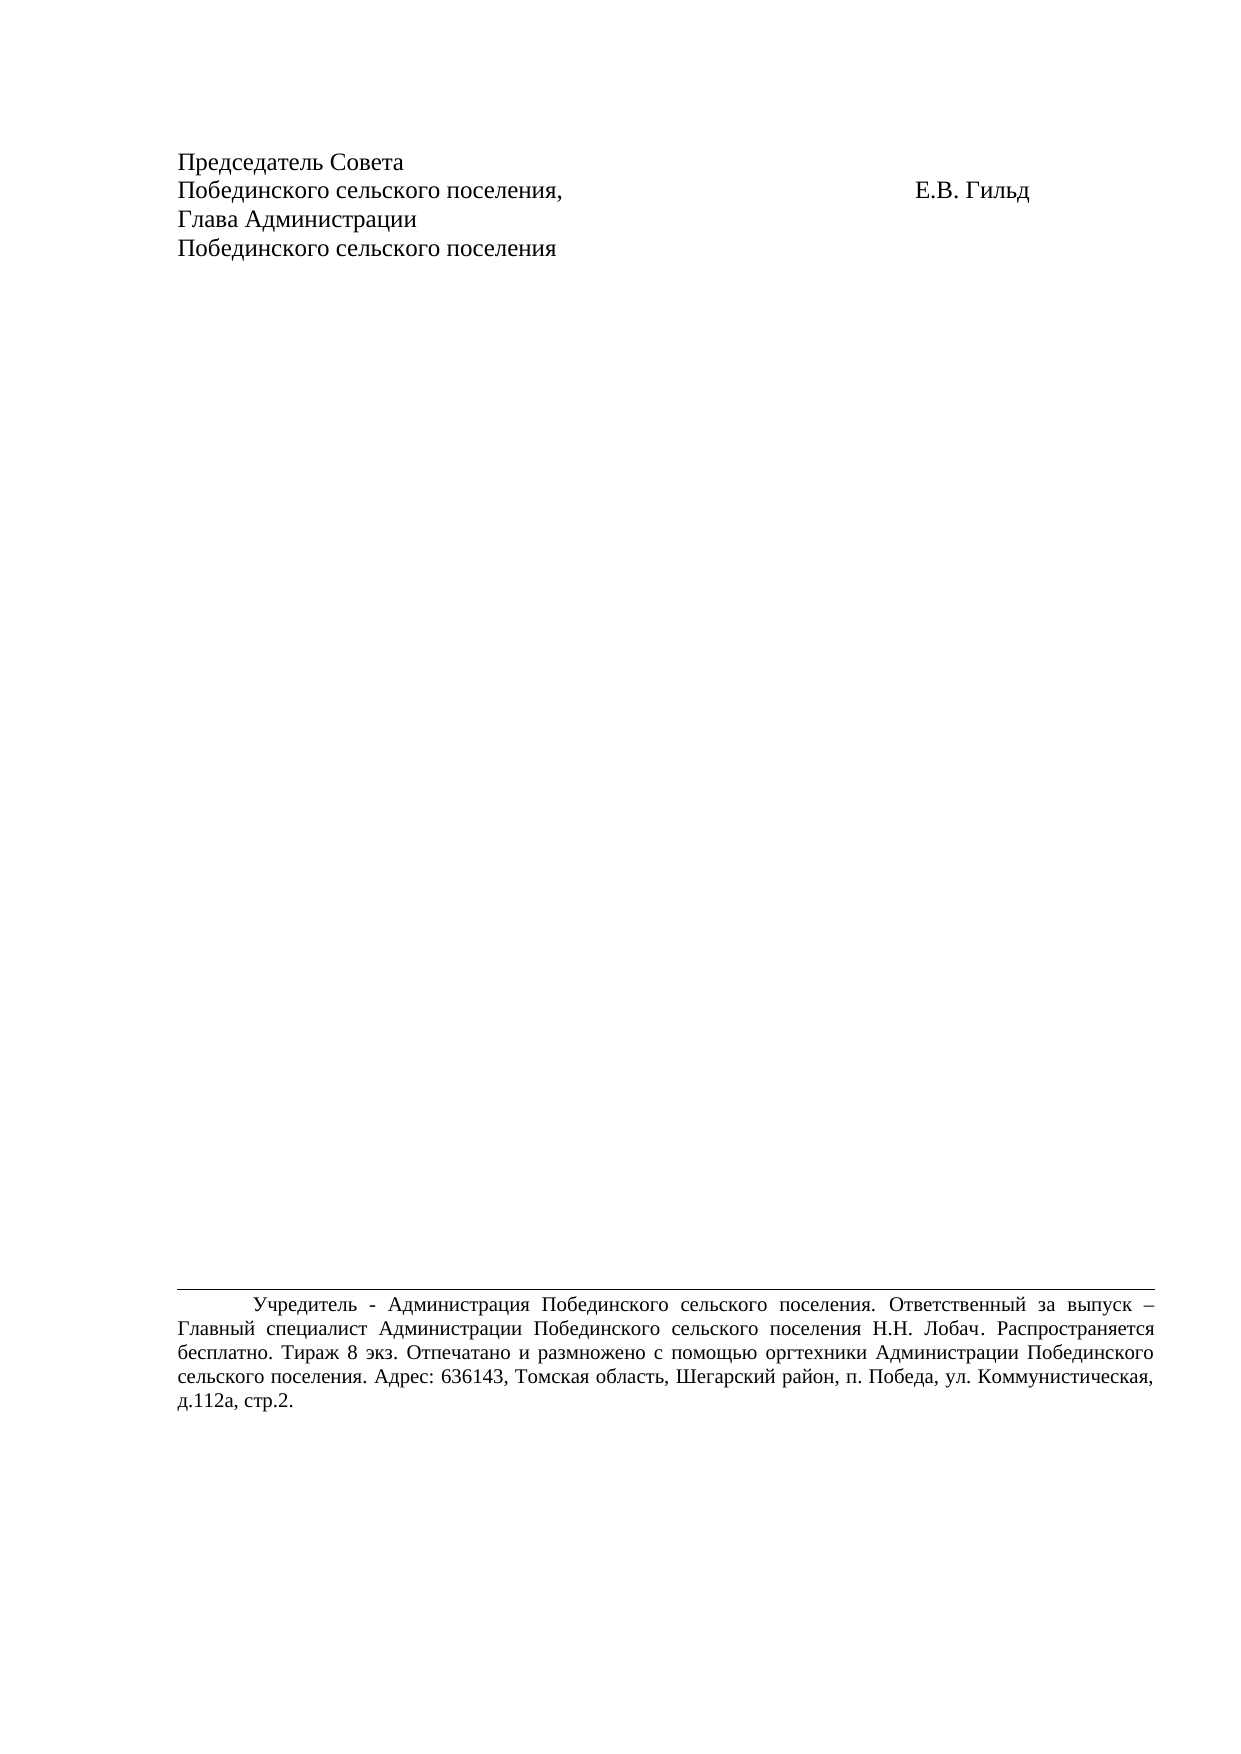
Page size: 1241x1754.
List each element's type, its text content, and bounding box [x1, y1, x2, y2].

text Побединского сельского поселения, Е.В. Гильд [177, 176, 1152, 204]
text Учредитель - Администрация Побединского сельского поселения. Ответственный за выпуск – Главный специалист Администрации Побединского сельского поселения Н.Н. Лобач. Распространяется бесплатно. Тираж 8 экз. Отпечатано и размножено с помощью оргтехники Администрации Побединского сельского поселения. Адрес: 636143, Томская область, Шегарский район, п. Победа, ул. Коммунистическая, д.112а, стр.2. [177, 1290, 1155, 1412]
text Глава Администрации [177, 204, 1152, 233]
text Побединского сельского поселения [177, 233, 1152, 262]
text Председатель Совета [177, 147, 1152, 176]
